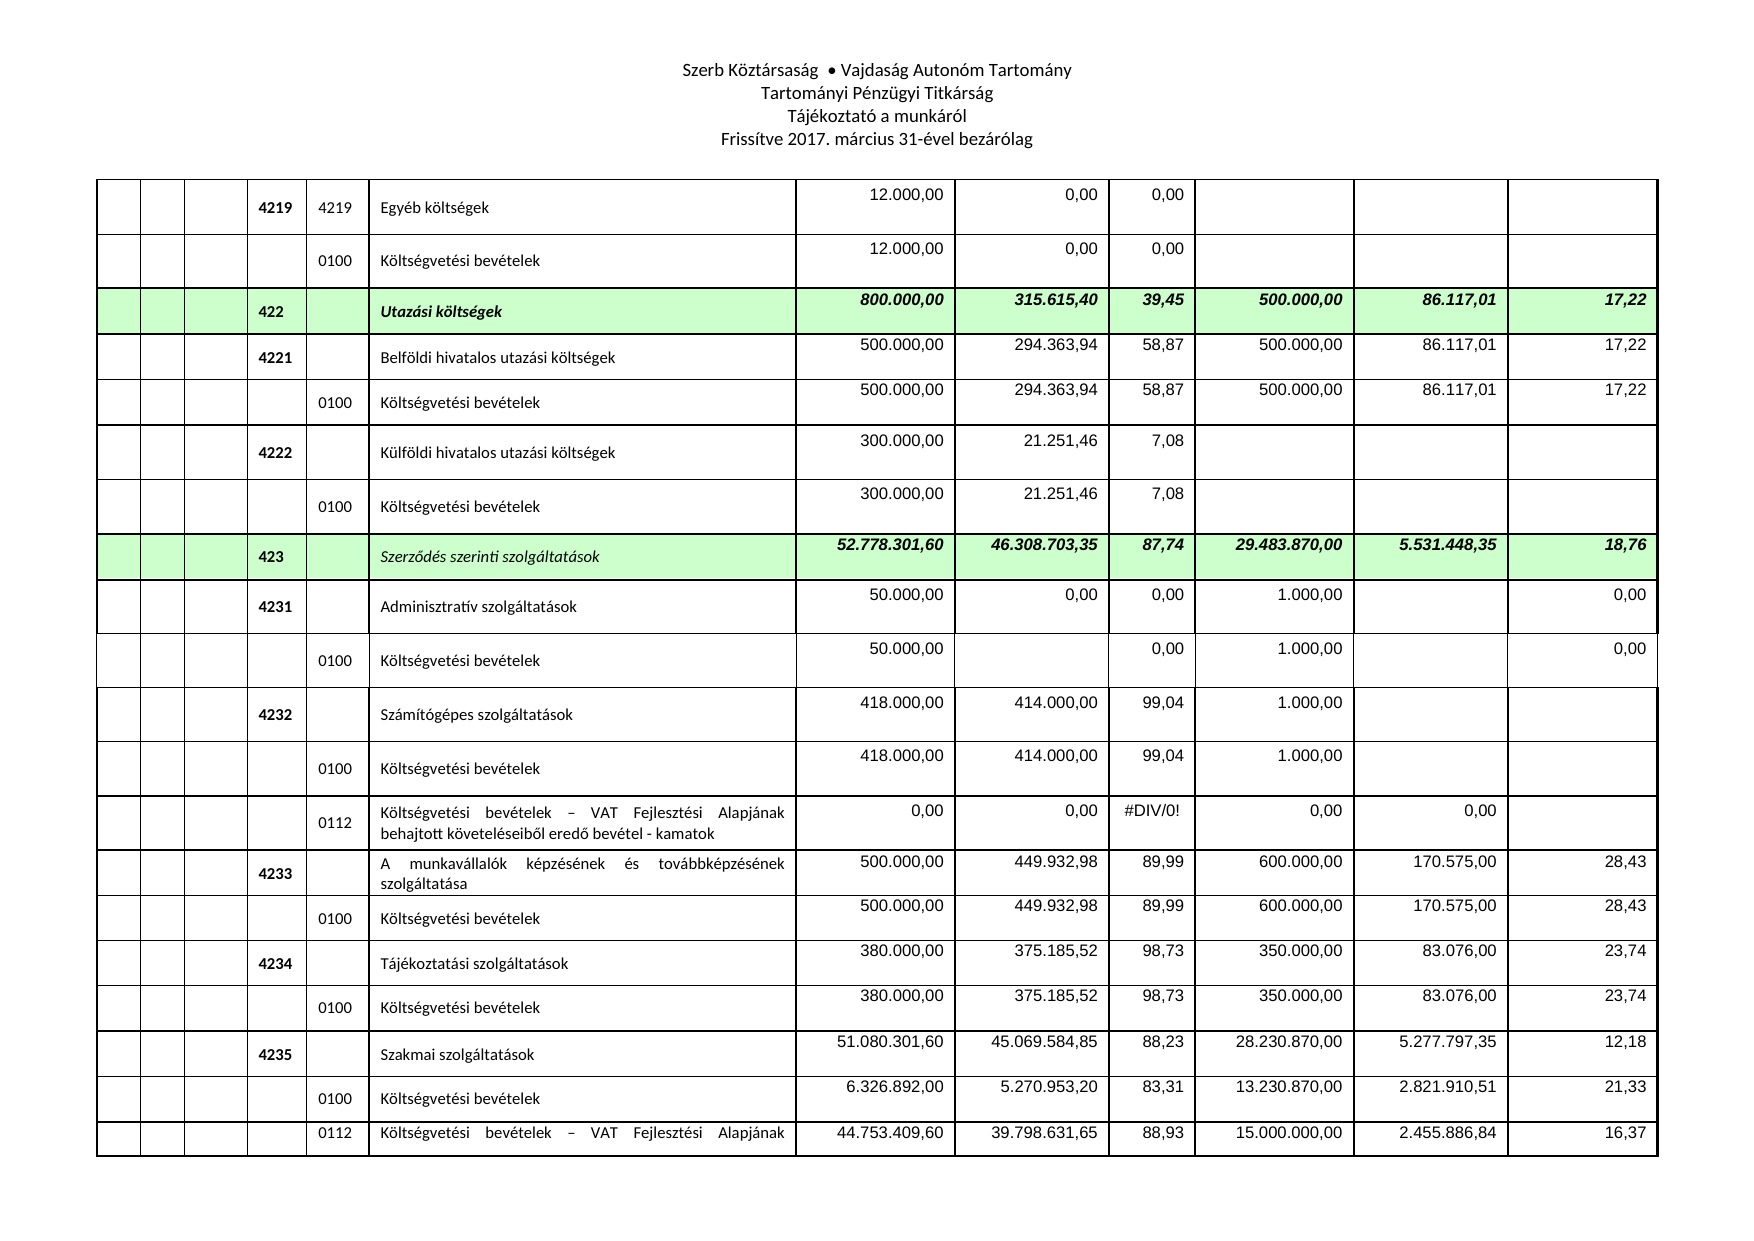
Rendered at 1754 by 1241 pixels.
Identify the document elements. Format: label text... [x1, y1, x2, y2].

table_cell 29.483.870,00 [1196, 535, 1353, 578]
table_cell 315.615,40 [956, 289, 1108, 333]
table_cell [185, 797, 247, 849]
table_cell 500.000,00 [797, 335, 954, 379]
table_cell 86.117,01 [1355, 289, 1507, 333]
table_cell [98, 480, 140, 532]
table_cell [307, 581, 368, 633]
table_cell 50.000,00 [797, 634, 954, 687]
table_cell 39,45 [1110, 289, 1194, 333]
table_cell 350.000,00 [1196, 941, 1353, 985]
table_cell [1196, 235, 1353, 287]
table_cell [248, 634, 306, 687]
table_cell 449.932,98 [956, 851, 1108, 895]
table_cell 99,04 [1110, 688, 1194, 741]
table_cell 170.575,00 [1355, 851, 1507, 895]
table_cell [98, 380, 140, 424]
table_cell 600.000,00 [1196, 896, 1353, 940]
table_cell [307, 941, 368, 985]
table_cell 4219 [307, 180, 368, 233]
table_cell [98, 235, 140, 287]
table_cell Költségvetési bevételek – VAT Fejlesztési Alapjának behajtott követeléseiből eredő bevétel - kamatok [370, 797, 795, 849]
table_cell 0,00 [1109, 634, 1195, 687]
table_cell 0112 [307, 1123, 368, 1155]
table_cell 17,22 [1509, 335, 1656, 379]
table_cell [98, 742, 140, 794]
table_cell [185, 896, 247, 940]
table_cell [1355, 581, 1507, 633]
table_cell 18,76 [1509, 535, 1656, 578]
table_cell [141, 688, 184, 741]
table_cell 0100 [307, 380, 368, 424]
table_cell [141, 941, 184, 985]
table_cell [1509, 688, 1656, 741]
table_cell 1.000,00 [1196, 688, 1353, 741]
table_cell 4231 [248, 581, 306, 633]
table_cell [185, 480, 247, 532]
table_cell 12,18 [1509, 1032, 1656, 1076]
table_cell [141, 380, 184, 424]
table_cell 83,31 [1110, 1077, 1194, 1121]
table_cell 375.185,52 [956, 986, 1108, 1030]
table_cell Költségvetési bevételek [370, 380, 795, 424]
table_cell 6.326.892,00 [797, 1077, 954, 1121]
table_cell [185, 335, 247, 379]
table_cell 98,73 [1110, 986, 1194, 1030]
table_cell [1355, 235, 1507, 287]
table_cell [1509, 426, 1656, 479]
table_cell 418.000,00 [797, 688, 954, 741]
table_cell Belföldi hivatalos utazási költségek [370, 335, 795, 379]
table_cell [1509, 480, 1656, 532]
table_cell [185, 426, 247, 479]
table_cell [248, 1077, 306, 1121]
table_cell 0100 [307, 235, 368, 287]
table_cell Utazási költségek [370, 289, 795, 333]
table_cell 87,74 [1110, 535, 1194, 578]
table_cell [141, 1123, 184, 1155]
table_cell 500.000,00 [1196, 335, 1353, 379]
table_cell [141, 180, 184, 233]
table_cell 414.000,00 [956, 688, 1108, 741]
table_cell 4221 [248, 335, 306, 379]
table_cell Számítógépes szolgáltatások [370, 688, 795, 741]
table_cell 0,00 [1110, 581, 1194, 633]
table_cell [185, 688, 247, 741]
table_cell 0,00 [956, 581, 1108, 633]
table_cell [1196, 180, 1353, 233]
table_cell [1196, 480, 1353, 532]
table_cell [141, 581, 184, 633]
table_cell [141, 1077, 184, 1121]
table_cell 51.080.301,60 [797, 1032, 954, 1076]
table_cell [185, 1032, 247, 1076]
table_cell 294.363,94 [956, 380, 1108, 424]
table_cell [141, 634, 184, 687]
table_cell 7,08 [1110, 426, 1194, 479]
table_cell 0,00 [956, 235, 1108, 287]
table_cell 170.575,00 [1355, 896, 1507, 940]
table_cell 4233 [248, 851, 306, 895]
table_cell 86.117,01 [1355, 335, 1507, 379]
table_cell [98, 535, 140, 578]
table_cell 39.798.631,65 [956, 1123, 1108, 1155]
table_cell [185, 1077, 247, 1121]
table_cell 45.069.584,85 [956, 1032, 1108, 1076]
table_cell 4235 [248, 1032, 306, 1076]
table_cell Аdminisztratív szolgáltatások [370, 581, 795, 633]
table_cell 46.308.703,35 [956, 535, 1108, 578]
table_cell [1355, 180, 1507, 233]
table_cell 58,87 [1110, 380, 1194, 424]
table_cell [98, 426, 140, 479]
table_cell [141, 986, 184, 1030]
table_cell 380.000,00 [797, 986, 954, 1030]
table_cell [98, 986, 140, 1030]
table_cell 28,43 [1509, 851, 1656, 895]
table_cell [248, 986, 306, 1030]
table_cell 350.000,00 [1196, 986, 1353, 1030]
table_cell 0100 [307, 986, 368, 1030]
table_cell 12.000,00 [797, 180, 954, 233]
table_cell 414.000,00 [956, 742, 1108, 794]
table_cell 17,22 [1509, 380, 1656, 424]
table_cell [307, 1032, 368, 1076]
table_cell 4234 [248, 941, 306, 985]
table_cell Tájékoztatási szolgáltatások [370, 941, 795, 985]
table_cell 83.076,00 [1355, 986, 1507, 1030]
table_cell [141, 480, 184, 532]
table_cell 0,00 [1110, 180, 1194, 233]
table_cell Külföldi hivatalos utazási költségek [370, 426, 795, 479]
table_cell Költségvetési bevételek [370, 1077, 795, 1121]
table_cell 23,74 [1509, 941, 1656, 985]
table_cell 83.076,00 [1355, 941, 1507, 985]
table_cell 0,00 [1508, 634, 1657, 687]
table_cell 5.531.448,35 [1355, 535, 1507, 578]
table_cell [141, 896, 184, 940]
table_cell [307, 289, 368, 333]
table_cell [1509, 742, 1656, 794]
table_cell [97, 634, 140, 687]
table_cell [141, 426, 184, 479]
table_cell [141, 289, 184, 333]
table_cell 418.000,00 [797, 742, 954, 794]
table_cell 7,08 [1110, 480, 1194, 532]
table_cell 88,93 [1110, 1123, 1194, 1155]
table_cell [185, 380, 247, 424]
table_cell [141, 535, 184, 578]
table_cell 0100 [307, 480, 368, 532]
table_cell [248, 380, 306, 424]
table_cell [248, 480, 306, 532]
table_cell Költségvetési bevételek [370, 235, 795, 287]
table_cell [1355, 480, 1507, 532]
table_cell 375.185,52 [956, 941, 1108, 985]
table_cell 449.932,98 [956, 896, 1108, 940]
table_cell 21.251,46 [956, 426, 1108, 479]
table_cell 52.778.301,60 [797, 535, 954, 578]
table_cell 0,00 [956, 180, 1108, 233]
table_cell 5.270.953,20 [956, 1077, 1108, 1121]
table_cell [248, 742, 306, 794]
table_cell [307, 535, 368, 578]
table_cell 58,87 [1110, 335, 1194, 379]
table_cell Költségvetési bevételek [370, 634, 796, 687]
table_cell [98, 797, 140, 849]
table_cell [185, 1123, 247, 1155]
table_cell [141, 235, 184, 287]
table_cell [98, 1032, 140, 1076]
table_cell [1354, 634, 1507, 687]
table_cell 86.117,01 [1355, 380, 1507, 424]
table_cell [98, 896, 140, 940]
table_cell [141, 742, 184, 794]
table_cell 0,00 [1509, 581, 1656, 633]
table_cell #DIV/0! [1110, 797, 1194, 849]
table_cell 500.000,00 [797, 896, 954, 940]
table_cell [185, 581, 247, 633]
table_cell 89,99 [1110, 896, 1194, 940]
table_cell [248, 896, 306, 940]
table_cell 4219 [248, 180, 306, 233]
table_cell Költségvetési bevételek [370, 480, 795, 532]
table_cell 16,37 [1509, 1123, 1656, 1155]
table_cell 98,73 [1110, 941, 1194, 985]
table_cell 1.000,00 [1196, 742, 1353, 794]
table_cell [141, 1032, 184, 1076]
table_cell [98, 1123, 140, 1155]
table_cell 800.000,00 [797, 289, 954, 333]
table_cell [307, 335, 368, 379]
table_cell 44.753.409,60 [797, 1123, 954, 1155]
table_cell A munkavállalók képzésének és továbbképzésének szolgáltatása [370, 851, 795, 895]
table_cell [185, 289, 247, 333]
table_cell 0,00 [1196, 797, 1353, 849]
table_cell [98, 289, 140, 333]
table_cell 600.000,00 [1196, 851, 1353, 895]
table_cell [185, 235, 247, 287]
table_cell 0,00 [956, 797, 1108, 849]
table_cell 4222 [248, 426, 306, 479]
table_cell 28.230.870,00 [1196, 1032, 1353, 1076]
table_cell 0100 [307, 896, 368, 940]
table_cell Egyéb költségek [370, 180, 795, 233]
table_cell 380.000,00 [797, 941, 954, 985]
table_cell [307, 851, 368, 895]
table_cell [98, 180, 140, 233]
table_cell 88,23 [1110, 1032, 1194, 1076]
table_cell 50.000,00 [797, 581, 954, 633]
table_cell [98, 1077, 140, 1121]
table_cell [1509, 797, 1656, 849]
table_cell [98, 688, 140, 741]
table_cell 0112 [307, 797, 368, 849]
table_cell 423 [248, 535, 306, 578]
table_cell 0,00 [1110, 235, 1194, 287]
table_cell [307, 688, 368, 741]
table_cell [185, 851, 247, 895]
table_cell 300.000,00 [797, 480, 954, 532]
table_cell [1355, 742, 1507, 794]
table_cell 0100 [307, 742, 368, 794]
table_cell 89,99 [1110, 851, 1194, 895]
table_cell [185, 180, 247, 233]
table_cell [98, 335, 140, 379]
table_cell 99,04 [1110, 742, 1194, 794]
table_cell [307, 426, 368, 479]
table_cell 0,00 [1355, 797, 1507, 849]
table_cell 1.000,00 [1196, 634, 1353, 687]
table_cell 2.821.910,51 [1355, 1077, 1507, 1121]
table_cell 28,43 [1509, 896, 1656, 940]
table_cell [248, 797, 306, 849]
table_cell 1.000,00 [1196, 581, 1353, 633]
table_cell Költségvetési bevételek [370, 742, 795, 794]
table_cell [955, 634, 1108, 687]
table_cell 4232 [248, 688, 306, 741]
table_cell [1509, 180, 1656, 233]
table_cell [98, 941, 140, 985]
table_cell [370, 1123, 795, 1155]
table_cell Költségvetési bevételek [370, 986, 795, 1030]
table_cell 23,74 [1509, 986, 1656, 1030]
table_cell 15.000.000,00 [1196, 1123, 1353, 1155]
table_cell [1355, 688, 1507, 741]
table_cell [185, 535, 247, 578]
table_cell [1196, 426, 1353, 479]
table_cell 2.455.886,84 [1355, 1123, 1507, 1155]
table_cell Költségvetési bevételek [370, 896, 795, 940]
table_cell 21,33 [1509, 1077, 1656, 1121]
table_cell [1355, 426, 1507, 479]
table_cell 13.230.870,00 [1196, 1077, 1353, 1121]
table_cell 422 [248, 289, 306, 333]
table_cell 294.363,94 [956, 335, 1108, 379]
table_cell 300.000,00 [797, 426, 954, 479]
table_cell [248, 1123, 306, 1155]
table_cell [141, 797, 184, 849]
table_cell [1509, 235, 1656, 287]
table_cell 17,22 [1509, 289, 1656, 333]
table_cell [185, 742, 247, 794]
table_cell Szakmai szolgáltatások [370, 1032, 795, 1076]
table_cell [141, 335, 184, 379]
table_cell 21.251,46 [956, 480, 1108, 532]
table_cell [98, 581, 140, 633]
table_cell 0100 [307, 634, 369, 687]
table_cell 500.000,00 [797, 851, 954, 895]
table_cell 500.000,00 [1196, 289, 1353, 333]
table_cell [185, 941, 247, 985]
table_cell [98, 851, 140, 895]
table_cell 500.000,00 [797, 380, 954, 424]
table_cell 12.000,00 [797, 235, 954, 287]
table_cell [248, 235, 306, 287]
table_cell [141, 851, 184, 895]
table_cell [185, 634, 247, 687]
table_cell 0100 [307, 1077, 368, 1121]
table_cell 500.000,00 [1196, 380, 1353, 424]
table_cell 5.277.797,35 [1355, 1032, 1507, 1076]
table_cell [185, 986, 247, 1030]
table_cell 0,00 [797, 797, 954, 849]
table_cell Szerződés szerinti szolgáltatások [370, 535, 795, 578]
